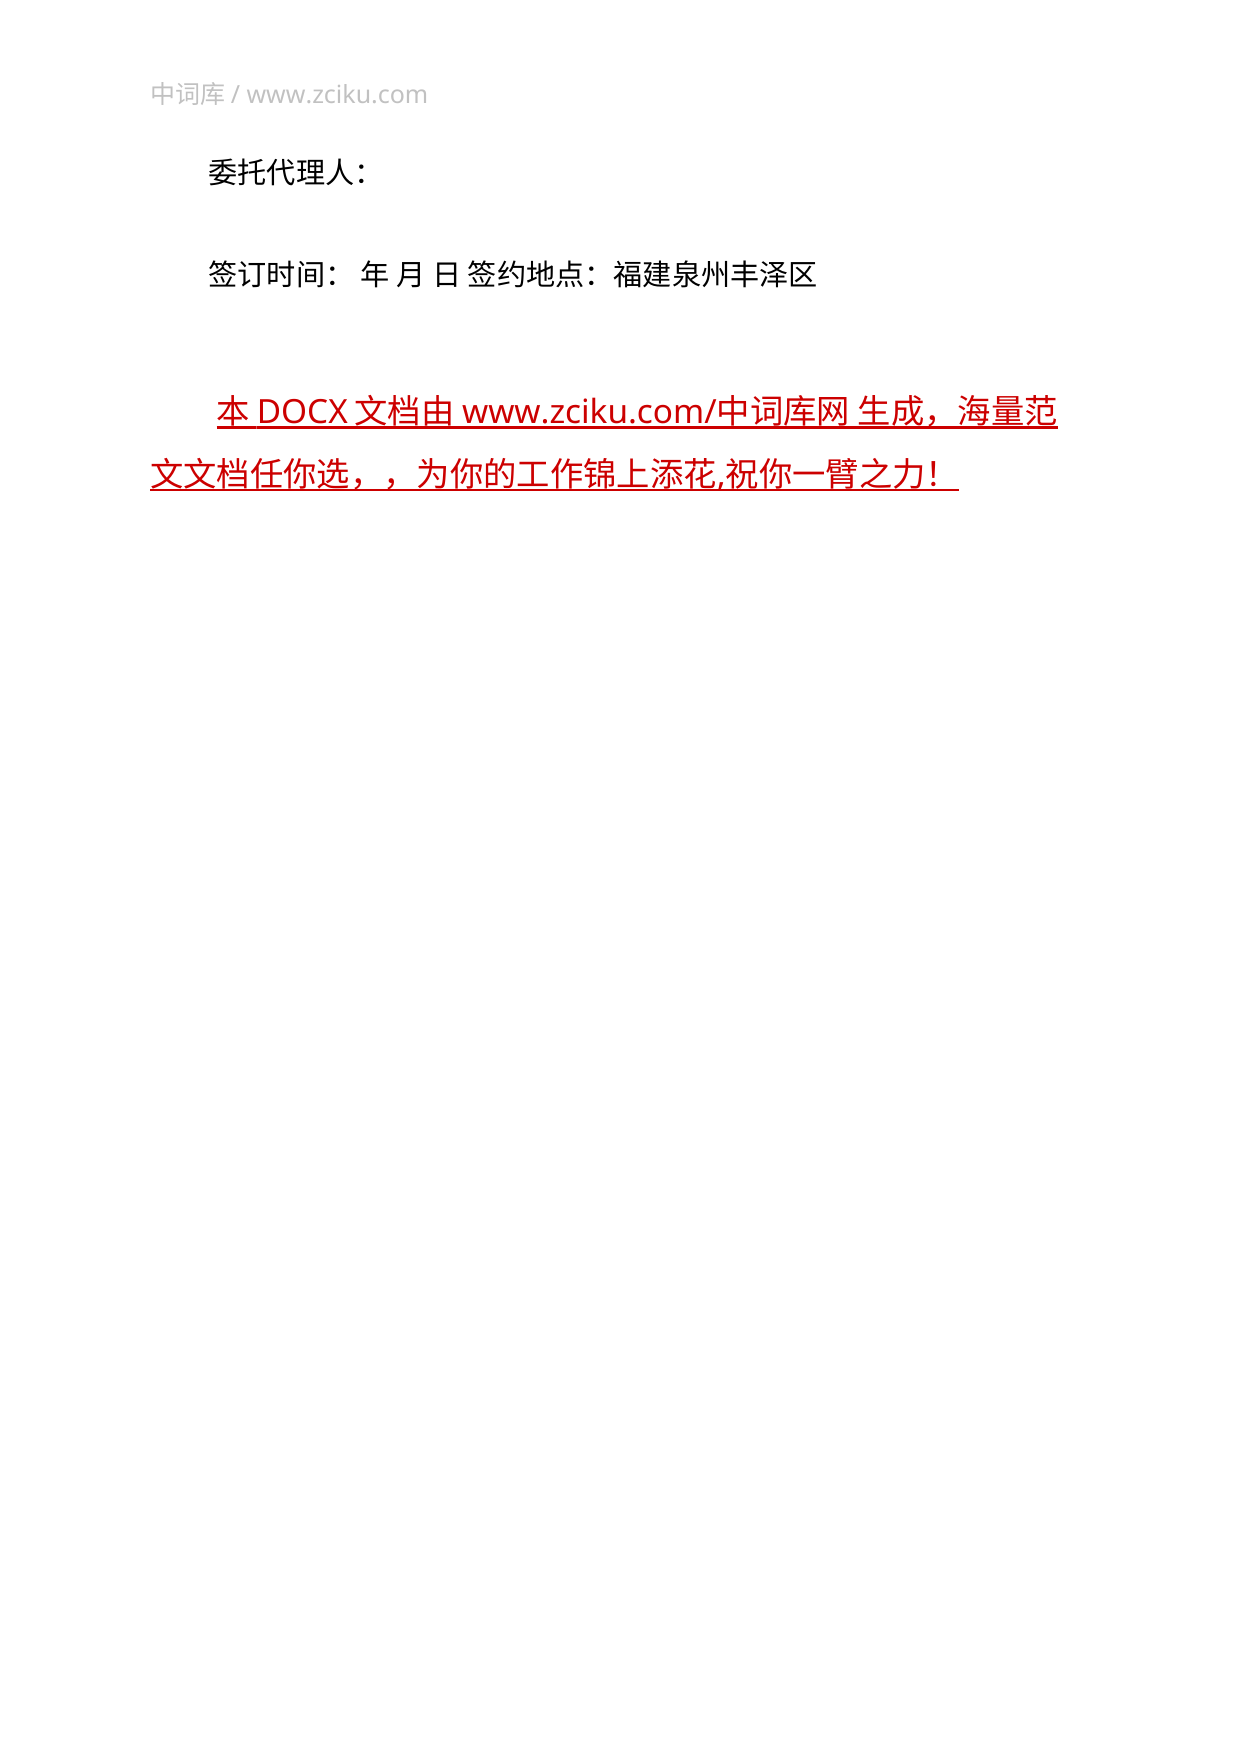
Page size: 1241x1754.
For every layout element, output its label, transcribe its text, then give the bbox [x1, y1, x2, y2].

text 签订时间： 年 月 日 签约地点：福建泉州丰泽区 [150, 252, 1090, 294]
text 委托代理人： [150, 150, 1090, 192]
text 本DOCX文档由 www.zciku.com/中词库网 生成，海量范文文档任你选，，为你的工作锦上添花,祝你一臂之力！ [150, 385, 1090, 496]
